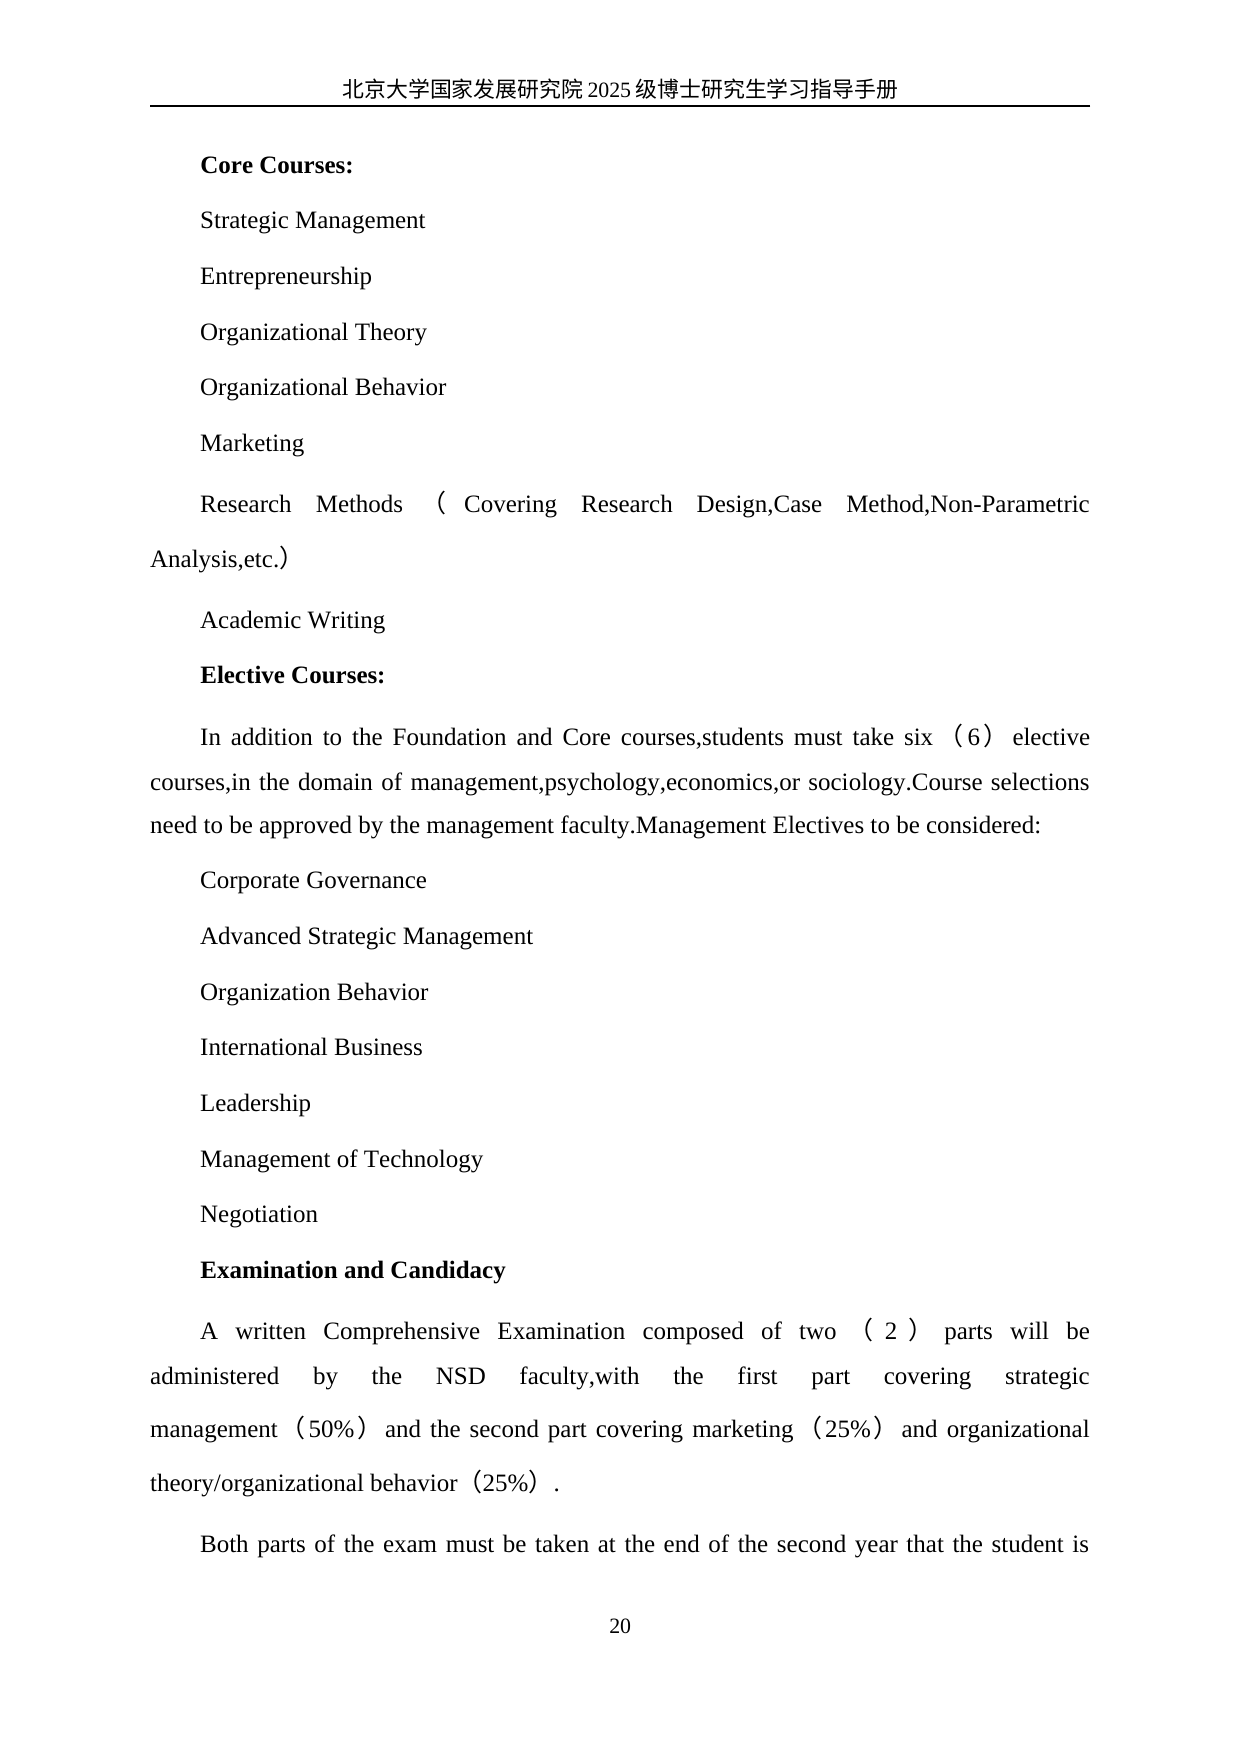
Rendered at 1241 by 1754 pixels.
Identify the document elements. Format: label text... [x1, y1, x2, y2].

text A written Comprehensive Examination composed of two（2）parts will be administered by the NSD faculty,with the first part covering strategic management（50%）and the second part covering marketing（25%）and organizational theory/organizational behavior（25%）. [150, 1311, 1090, 1499]
text Entrepreneurship [150, 261, 1090, 290]
text Organization Behavior [150, 977, 1090, 1006]
text Organizational Behavior [150, 372, 1090, 401]
text In addition to the Foundation and Core courses,students must take six（6）elective courses,in the domain of management,psychology,economics,or sociology.Course selections need to be approved by the management faculty.Management Electives to be considered: [150, 716, 1090, 839]
text International Business [150, 1032, 1090, 1061]
text Negotiation [150, 1199, 1090, 1228]
text Marketing [150, 428, 1090, 457]
text Research Methods（Covering Research Design,Case Method,Non-Parametric Analysis,etc.） [150, 484, 1090, 574]
text Core Courses: [150, 150, 1090, 179]
text Strategic Management [150, 206, 1090, 234]
text Leadership [150, 1088, 1090, 1117]
text Examination and Candidacy [150, 1255, 1090, 1284]
text Advanced Strategic Management [150, 921, 1090, 950]
text Corporate Governance [150, 866, 1090, 894]
text Elective Courses: [150, 661, 1090, 689]
text Management of Technology [150, 1144, 1090, 1172]
text Organizational Theory [150, 317, 1090, 346]
text Academic Writing [150, 605, 1090, 634]
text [150, 1529, 1090, 1558]
